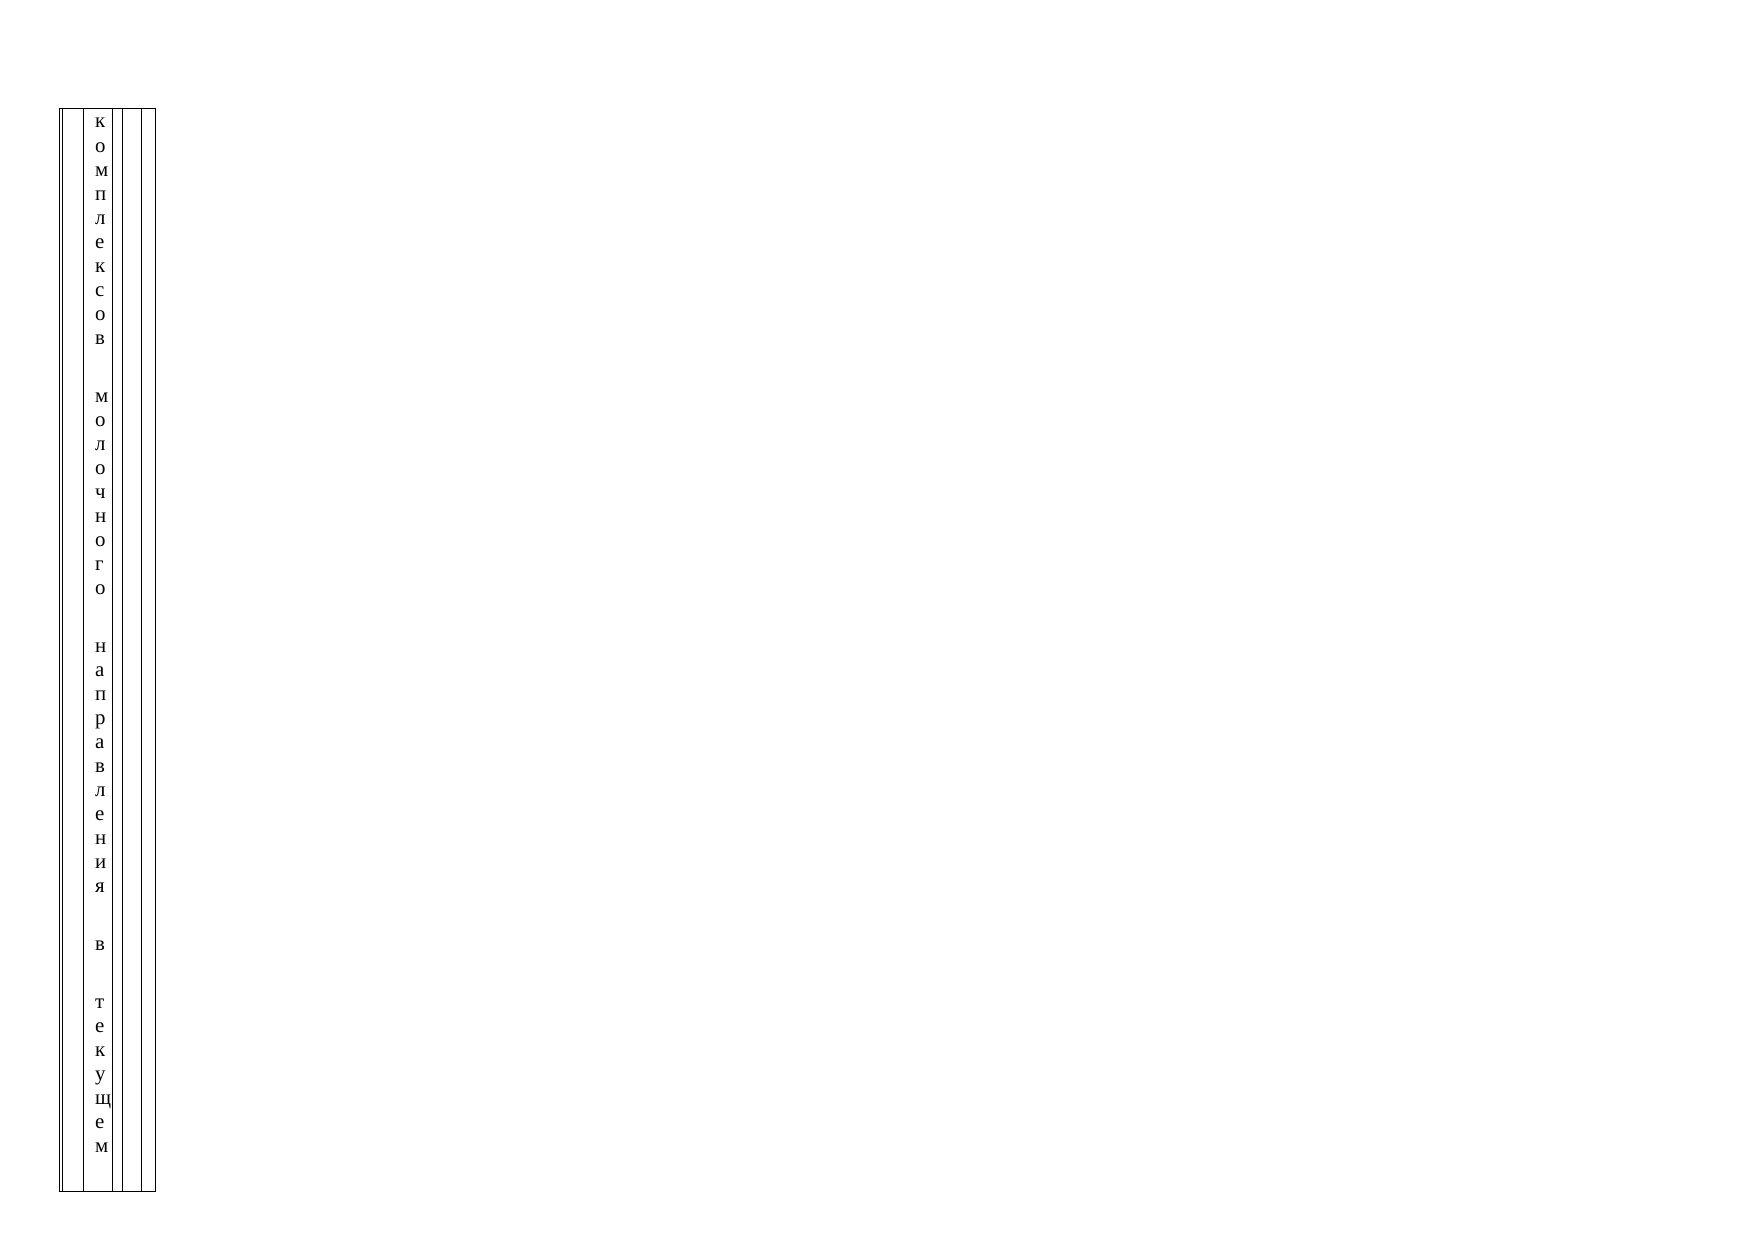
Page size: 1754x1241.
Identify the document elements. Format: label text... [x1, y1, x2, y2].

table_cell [123, 109, 141, 1191]
table_cell Ежеквартально [142, 109, 155, 1191]
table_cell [84, 109, 112, 1191]
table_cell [63, 109, 83, 1191]
